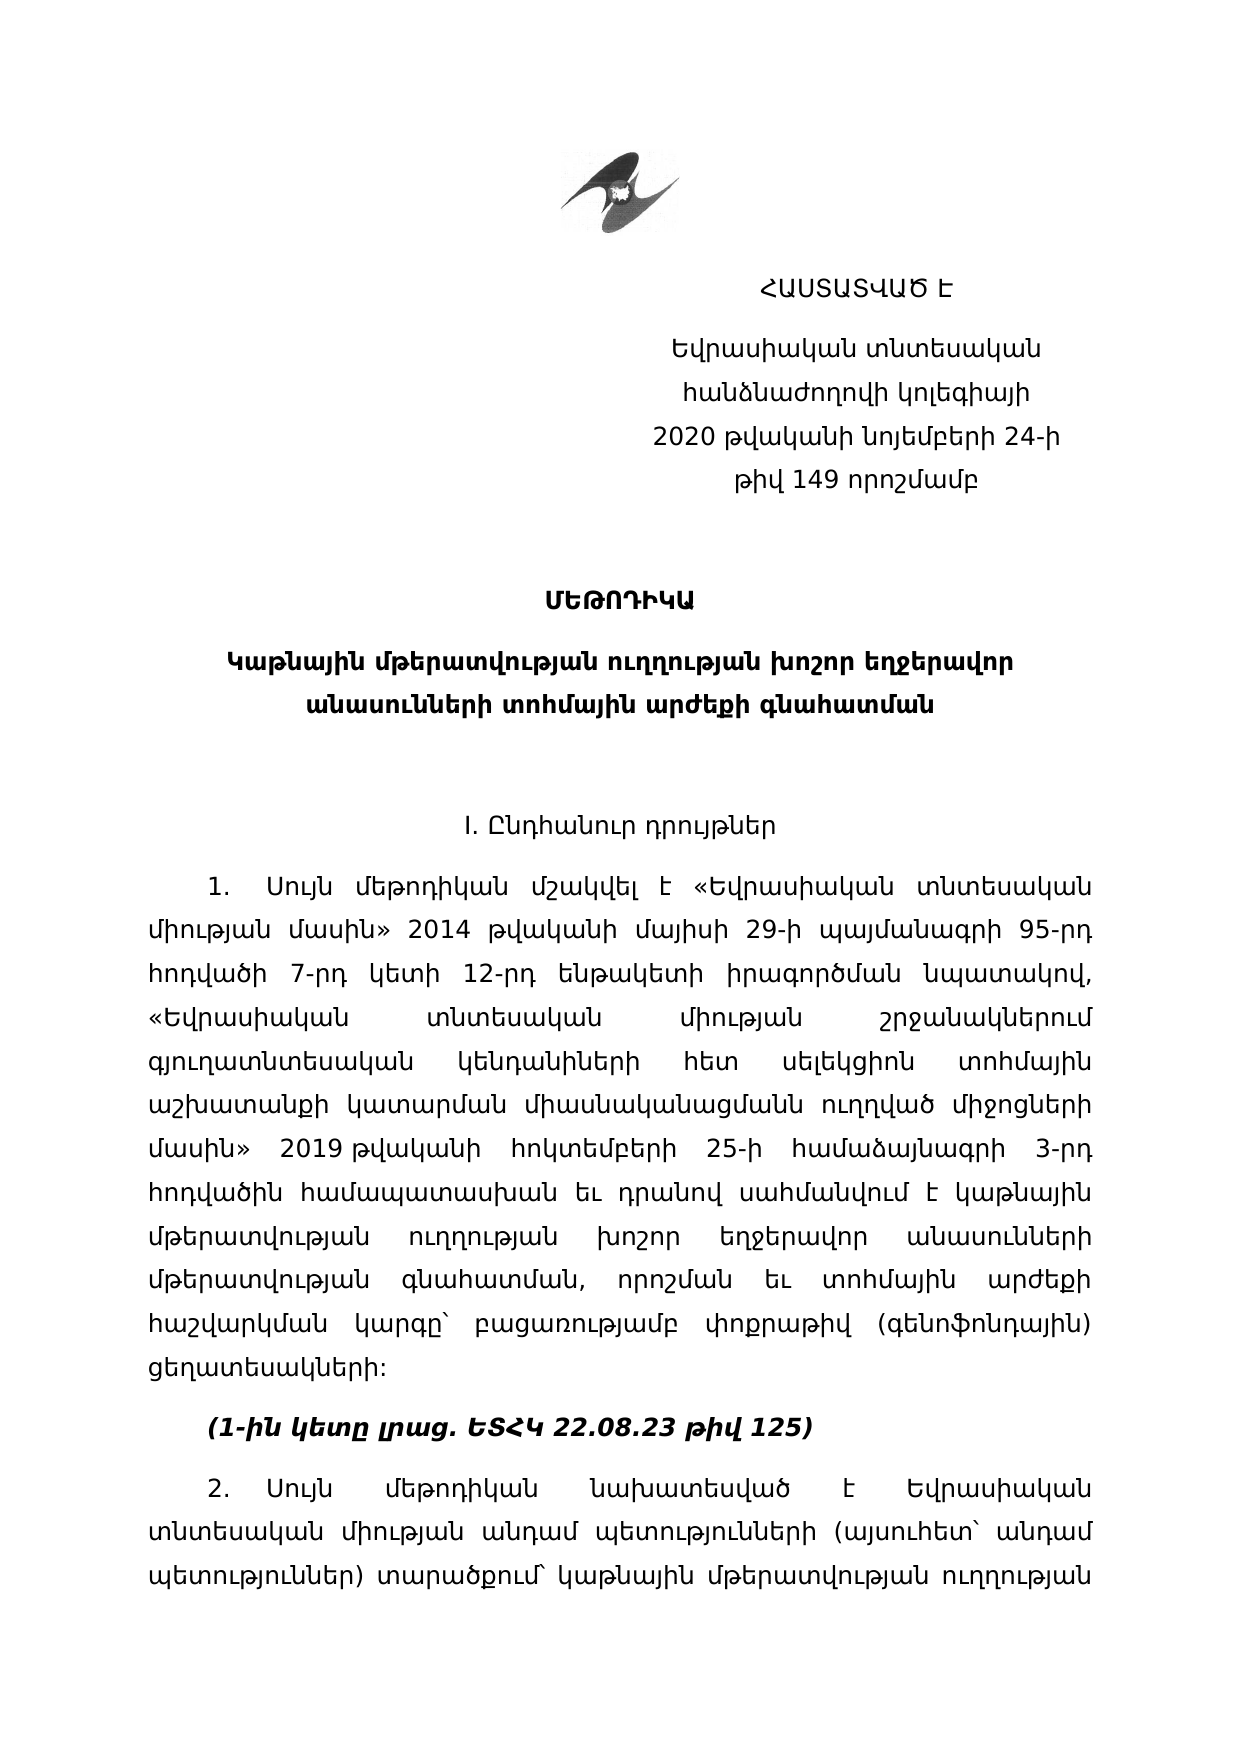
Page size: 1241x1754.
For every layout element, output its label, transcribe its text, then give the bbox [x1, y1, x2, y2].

text Կաթնային մթերատվության ուղղության խոշոր եղջերավոր անասունների տոհմային արժեքի գնահատման [148, 647, 1092, 719]
text Եվրասիական տնտեսական հանձնաժողովի կոլեգիայի 2020 թվականի նոյեմբերի 24-ի թիվ 149 որոշմամբ [620, 334, 1092, 494]
text I. Ընդհանուր դրույթներ [148, 811, 1092, 840]
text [148, 1474, 1092, 1590]
text ՀԱՍՏԱՏՎԱԾ Է [620, 274, 1092, 303]
text 1. Սույն մեթոդիկան մշակվել է «Եվրասիական տնտեսական միության մասին» 2014 թվականի մայիսի 29-ի պայմանագրի 95-րդ հոդվածի 7-րդ կետի 12-րդ ենթակետի իրագործման նպատակով, «Եվրասիական տնտեսական միության շրջանակներում գյուղատնտեսական կենդանիների հետ սելեկցիոն տոհմային աշխատանքի կատարման միասնականացմանն ուղղված միջոցների մասին» 2019 թվականի հոկտեմբերի 25-ի համաձայնագրի 3-րդ հոդվածին համապատասխան եւ դրանով սահմանվում է կաթնային մթերատվության ուղղության խոշոր եղջերավոր անասունների մթերատվության գնահատման, որոշման եւ տոհմային արժեքի հաշվարկման կարգը՝ բացառությամբ փոքրաթիվ (գենոֆոնդային) ցեղատեսակների: [148, 872, 1092, 1382]
text ՄԵԹՈԴԻԿԱ [148, 586, 1092, 615]
text (1-ին կետը լրաց. ԵՏՀԿ 22.08.23 թիվ 125) [148, 1413, 1092, 1442]
